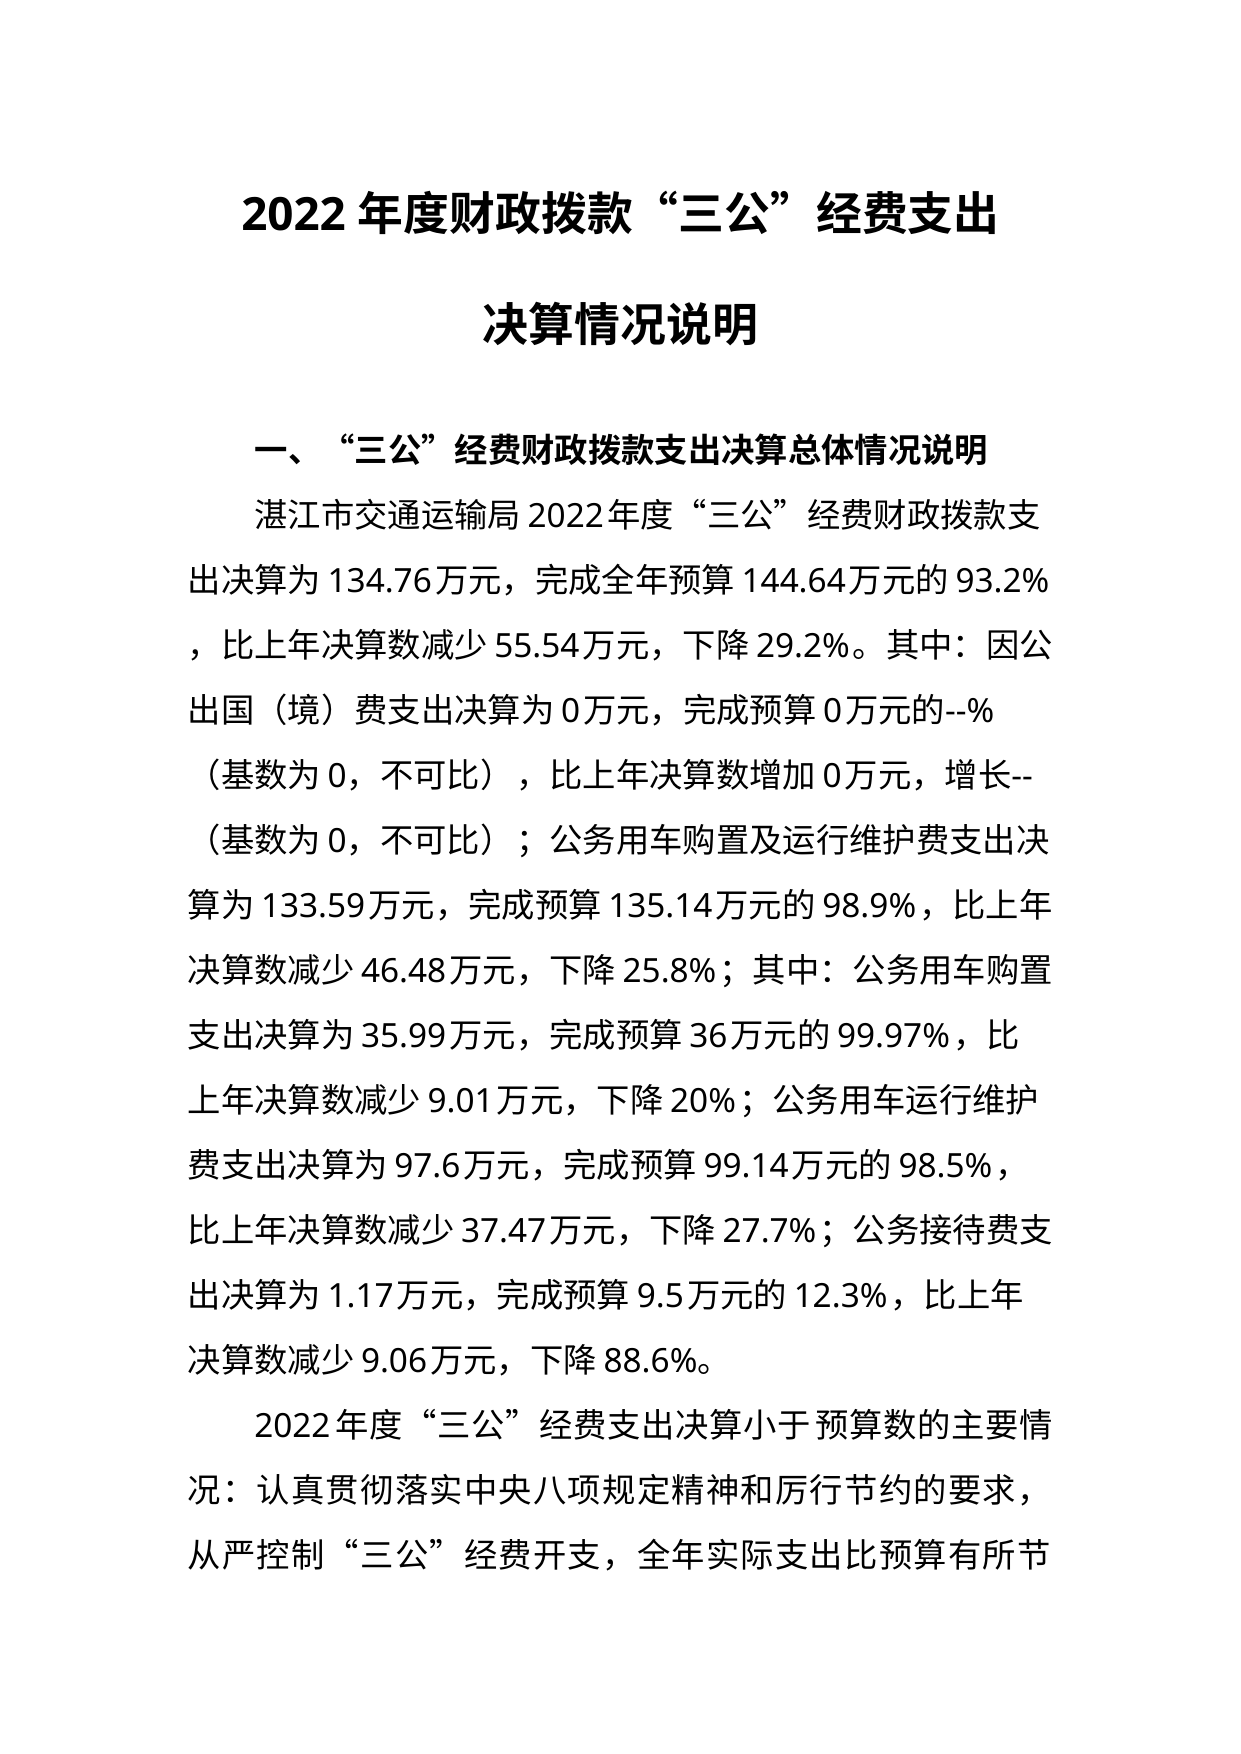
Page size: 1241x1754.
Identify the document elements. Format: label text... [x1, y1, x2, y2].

text 决算情况说明 [187, 273, 1053, 370]
text 2022 年度财政拨款“三公”经费支出 [187, 162, 1053, 259]
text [187, 1391, 1053, 1586]
text 湛江市交通运输局2022 年度“三公”经费财政拨款支出决算为134.76 万元，完成全年预算144.64 万元的93.2% ，比上年决算数减少55.54 万元，下降29.2% 。其中：因公出国（境）费支出决算为0 万元，完成预算0 万元的--%（基数为0，不可比） ，比上年决算数增加0 万元，增长--（基数为0，不可比） ；公务用车购置及运行维护费支出决算为133.59 万元，完成预算135.14 万元的98.9% ，比上年决算数减少46.48 万元，下降25.8% ；其中：公务用车购置支出决算为35.99 万元，完成预算36 万元的99.97% ，比上年决算数减少9.01 万元，下降20% ；公务用车运行维护费支出决算为97.6 万元，完成预算99.14 万元的98.5% ，比上年决算数减少37.47 万元，下降27.7% ；公务接待费支出决算为1.17 万元，完成预算9.5 万元的12.3% ，比上年决算数减少9.06 万元，下降88.6%。 [187, 481, 1053, 1391]
text 一、“三公”经费财政拨款支出决算总体情况说明 [187, 416, 1053, 481]
